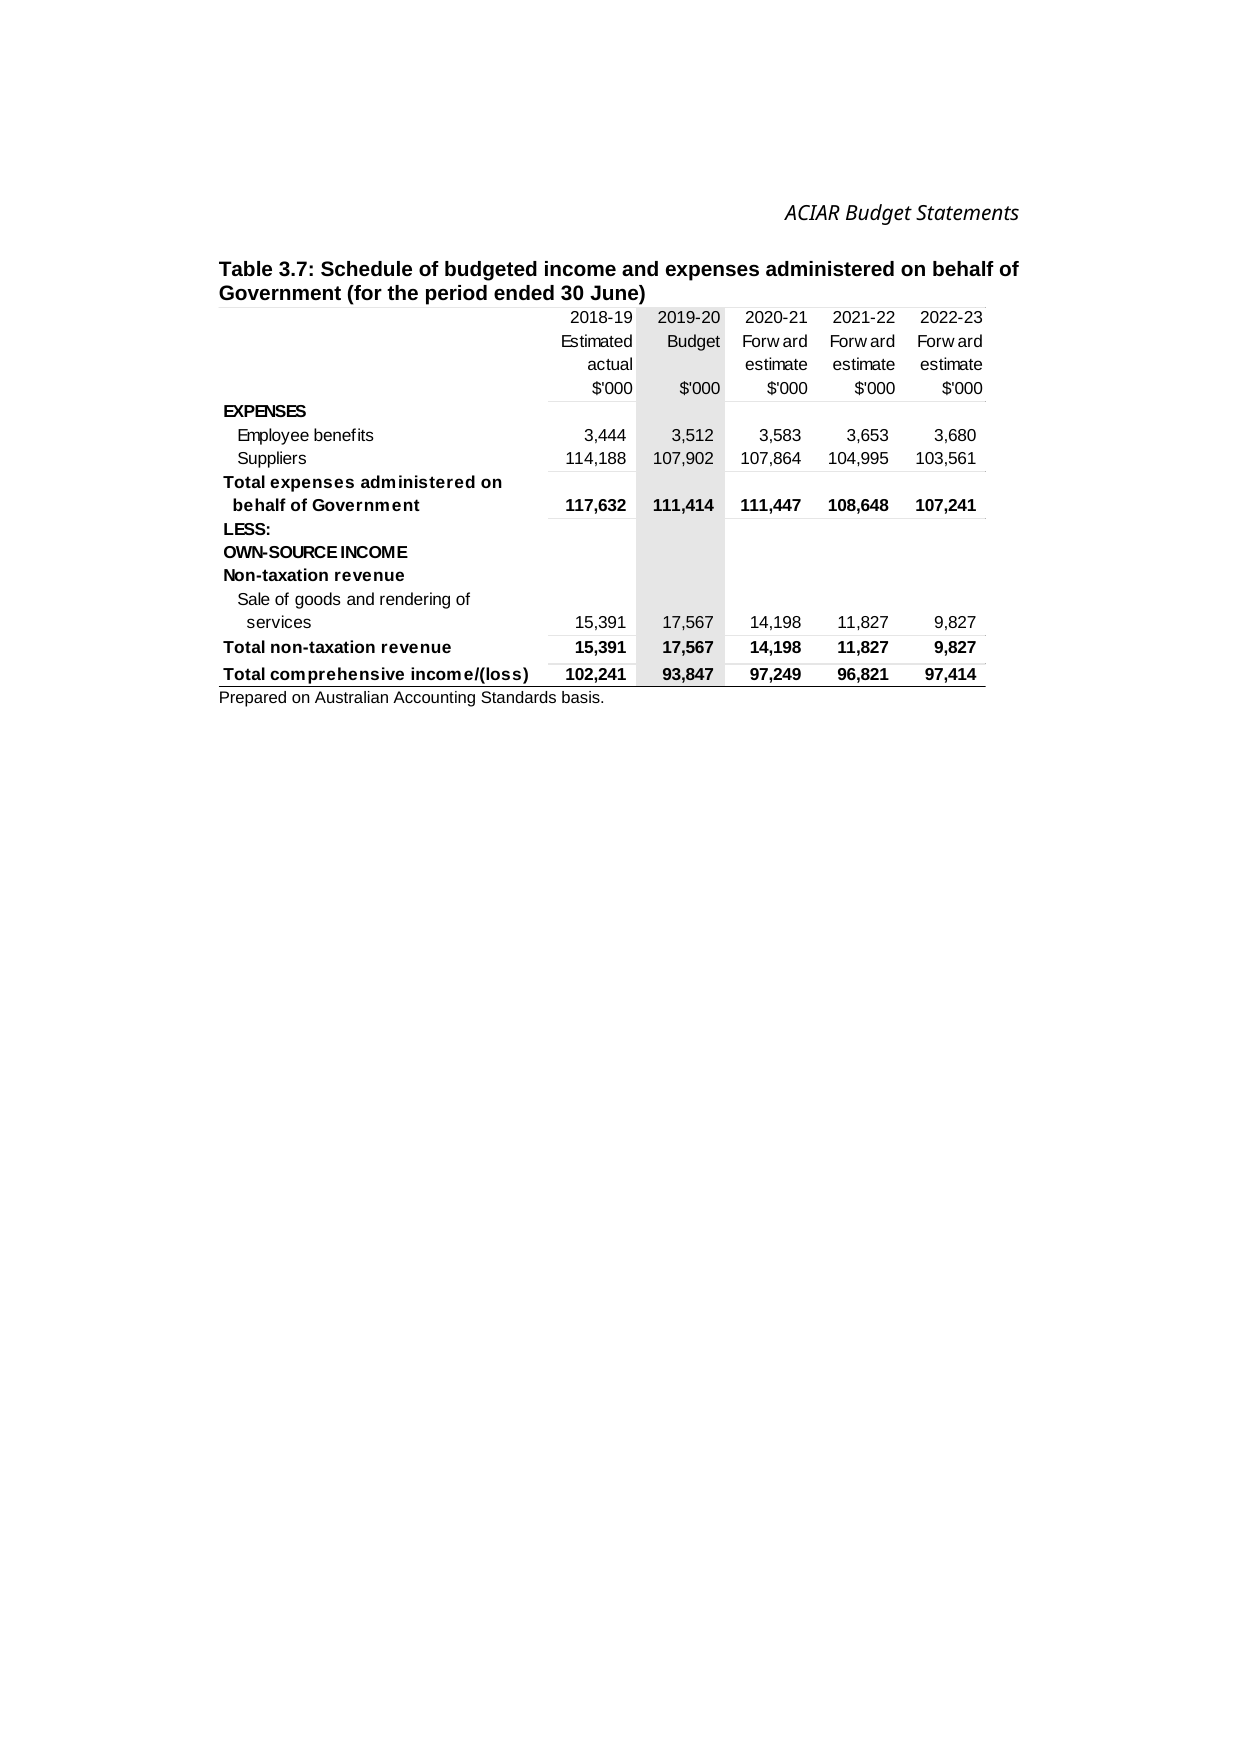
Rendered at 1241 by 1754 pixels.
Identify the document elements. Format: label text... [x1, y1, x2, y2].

subtitle Table 3.7: Schedule of budgeted income and expenses administered on behalf of Government (for the period ended 30 June) [218, 257, 1022, 305]
text Prepared on Australian Accounting Standards basis. [218, 688, 1022, 707]
